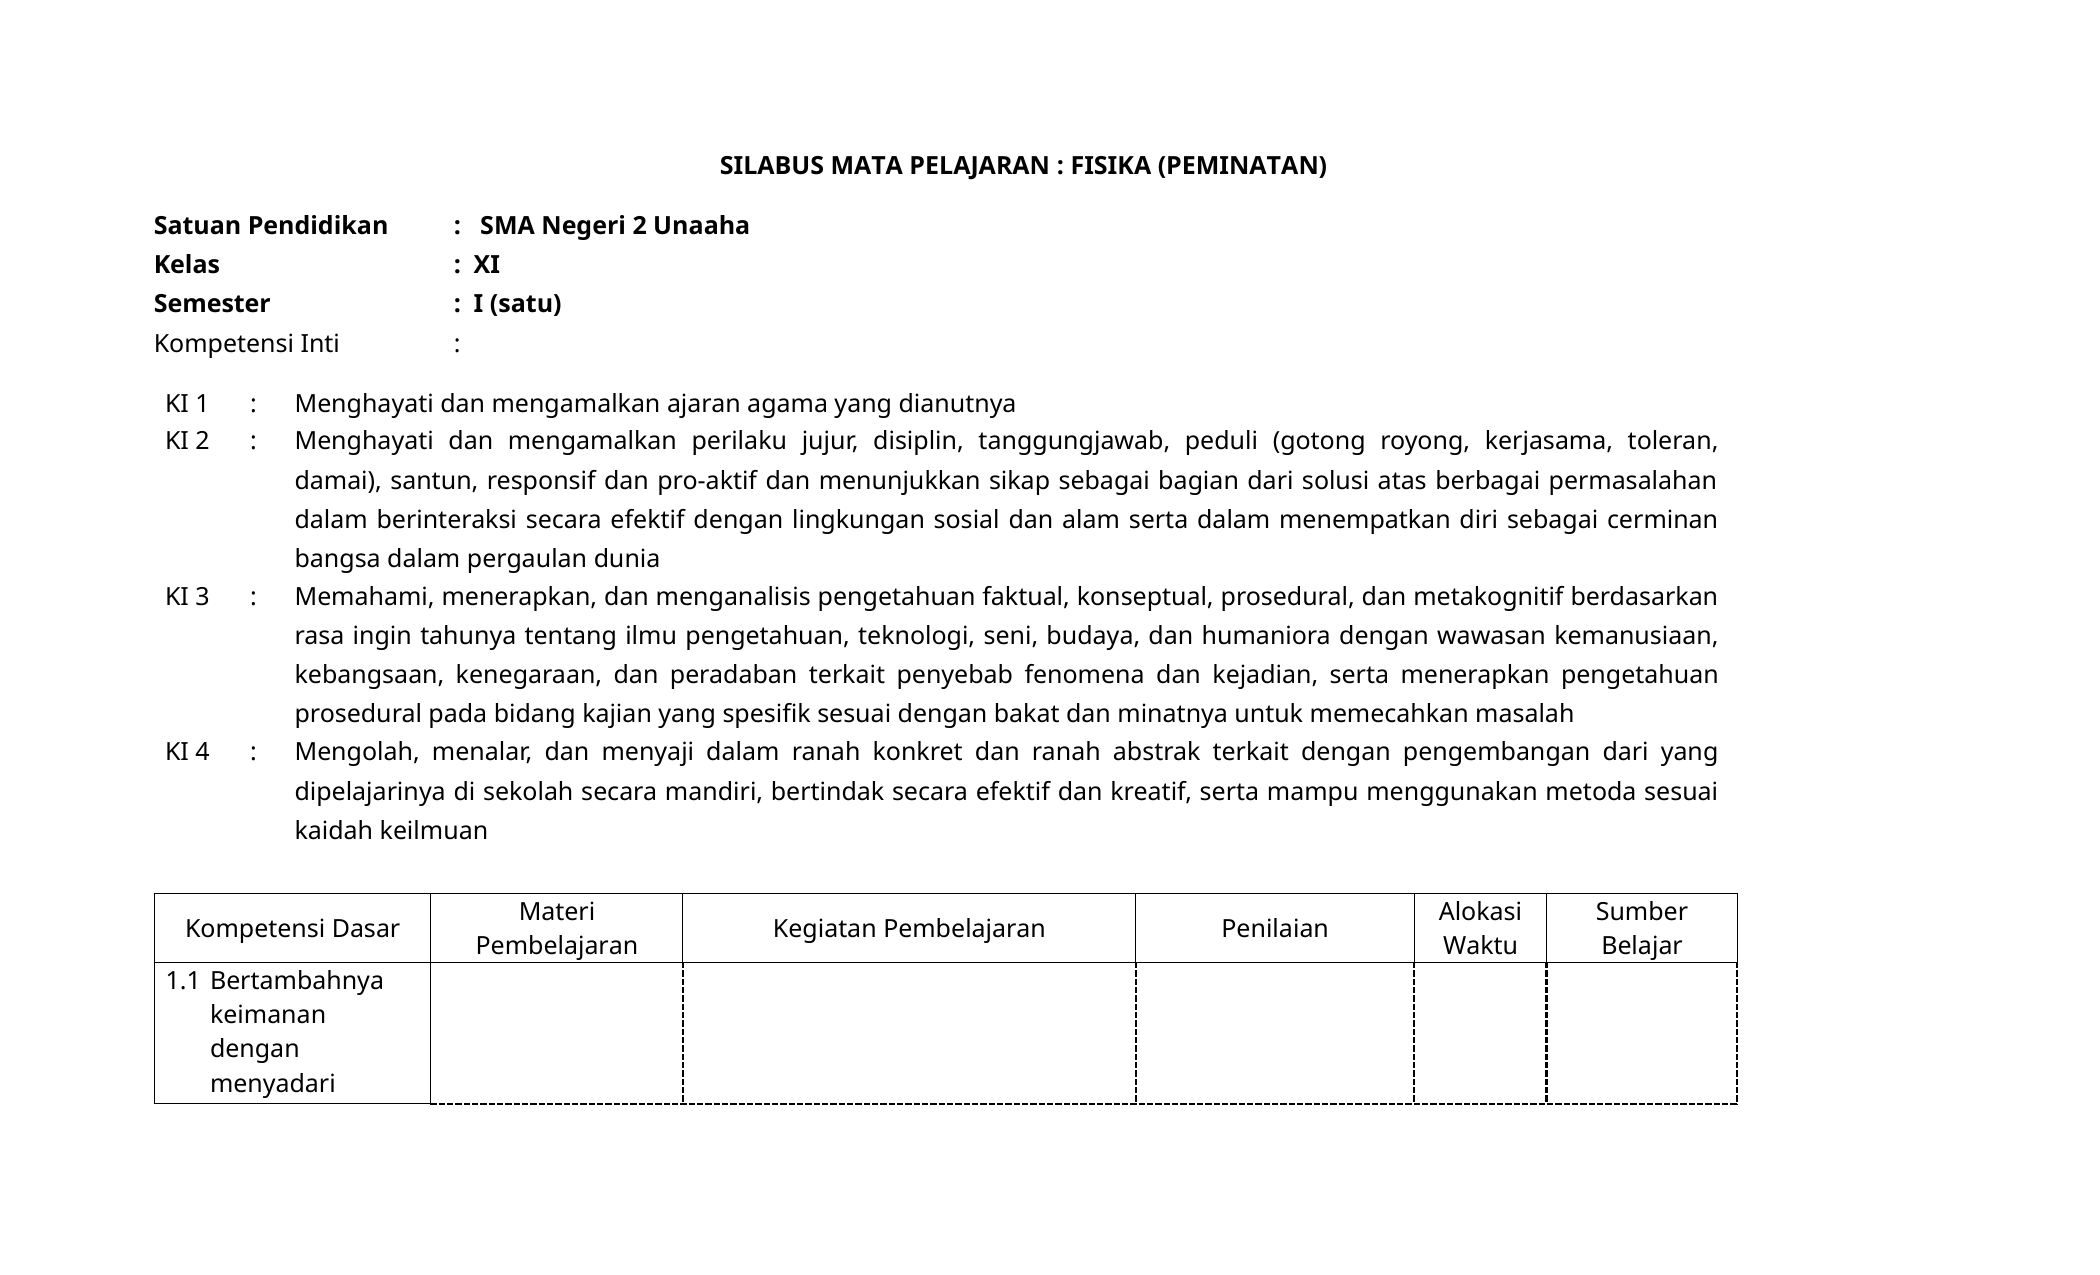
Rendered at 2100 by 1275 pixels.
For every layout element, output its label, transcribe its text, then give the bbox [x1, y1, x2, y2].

table_cell Memahami, menerapkan, dan menganalisis pengetahuan faktual, konseptual, prosedural, dan metakognitif berdasarkan rasa ingin tahunya tentang ilmu pengetahuan, teknologi, seni, budaya, dan humaniora dengan wawasan kemanusiaan, kebangsaan, kenegaraan, dan peradaban terkait penyebab fenomena dan kejadian, serta menerapkan pengetahuan prosedural pada bidang kajian yang spesifik sesuai dengan bakat dan minatnya untuk memecahkan masalah [283, 579, 1731, 734]
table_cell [155, 963, 430, 1102]
table_cell Menghayati dan mengamalkan perilaku jujur, disiplin, tanggungjawab, peduli (gotong royong, kerjasama, toleran, damai), santun, responsif dan pro-aktif dan menunjukkan sikap sebagai bagian dari solusi atas berbagai permasalahan dalam berinteraksi secara efektif dengan lingkungan sosial dan alam serta dalam menempatkan diri sebagai cerminan bangsa dalam pergaulan dunia [283, 423, 1731, 578]
table_header Penilaian [1136, 894, 1414, 962]
table_cell [683, 963, 1136, 1102]
text Satuan Pendidikan : SMA Negeri 2 Unaaha [153, 208, 1893, 242]
table_header Materi Pembelajaran [431, 894, 682, 962]
table_cell : [239, 734, 283, 850]
table_cell KI 3 [154, 579, 238, 734]
table_cell Mengolah, menalar, dan menyaji dalam ranah konkret dan ranah abstrak terkait dengan pengembangan dari yang dipelajarinya di sekolah secara mandiri, bertindak secara efektif dan kreatif, serta mampu menggunakan metoda sesuai kaidah keilmuan [283, 734, 1731, 850]
table_cell [1546, 963, 1737, 1102]
table_cell [1136, 963, 1414, 1102]
table_cell : [239, 579, 283, 734]
subtitle Kelas : XI [153, 247, 1893, 281]
table_header Kegiatan Pembelajaran [683, 894, 1135, 962]
table_cell [431, 963, 683, 1102]
table_header : [239, 385, 283, 423]
table_header Menghayati dan mengamalkan ajaran agama yang dianutnya [283, 385, 1731, 423]
table_cell : [239, 423, 283, 578]
table_cell KI 4 [154, 734, 238, 850]
table_header KI 1 [154, 385, 238, 423]
table_header Sumber Belajar [1547, 894, 1737, 962]
table_header Kompetensi Dasar [155, 894, 430, 962]
text SILABUS MATA PELAJARAN : FISIKA (PEMINATAN) [153, 148, 1893, 182]
table_cell [1414, 963, 1546, 1102]
table_header Alokasi Waktu [1415, 894, 1546, 962]
text Kompetensi Inti : [153, 325, 1893, 359]
subtitle Semester : I (satu) [153, 286, 1893, 320]
table_cell KI 2 [154, 423, 238, 578]
